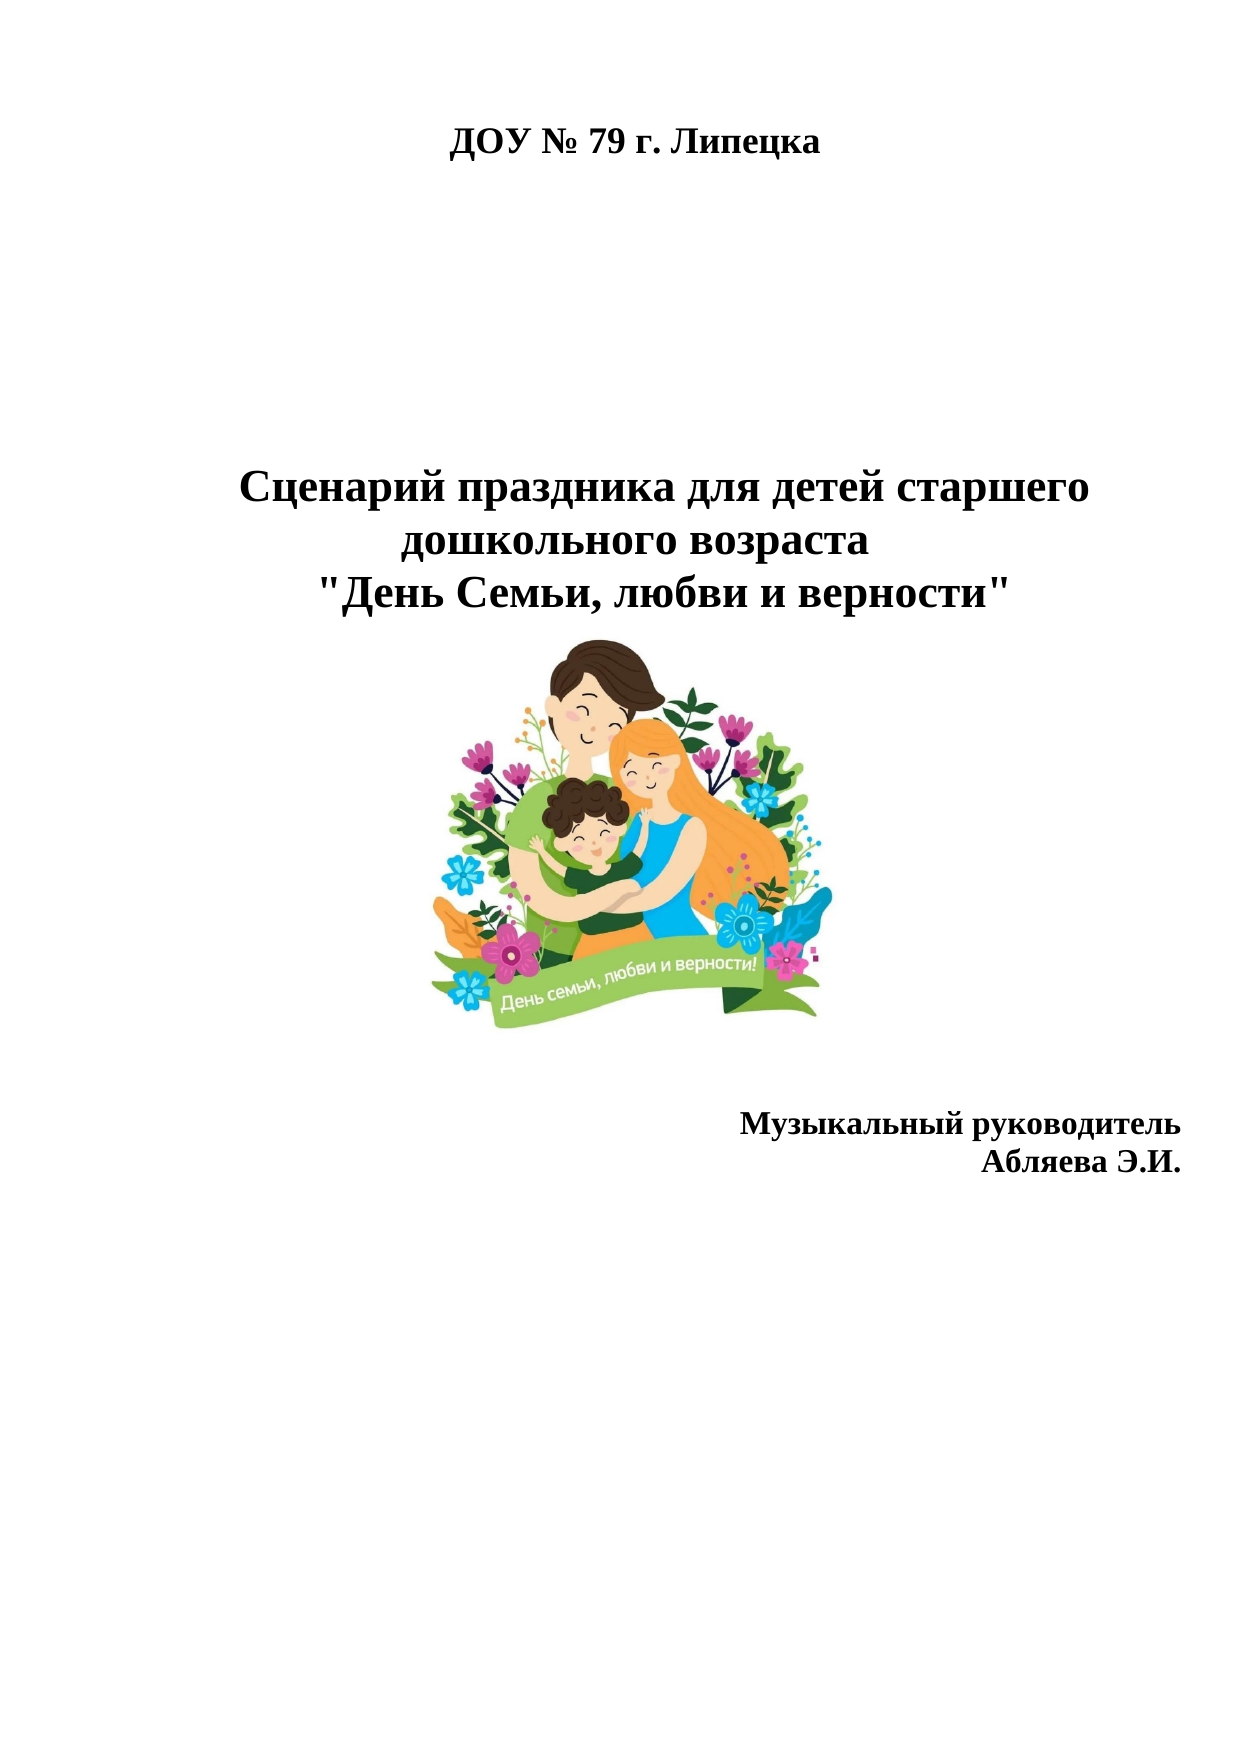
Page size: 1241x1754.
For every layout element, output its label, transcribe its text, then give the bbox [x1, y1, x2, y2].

text "День Семьи, любви и верности" [89, 564, 1181, 617]
text Абляева Э.И. [89, 1142, 1181, 1180]
text Сценарий праздника для детей старшего дошкольного возраста [89, 459, 1181, 564]
text ДОУ № 79 г. Липецка [89, 118, 1181, 161]
picture [417, 618, 844, 1046]
text Музыкальный руководитель [89, 1103, 1181, 1142]
